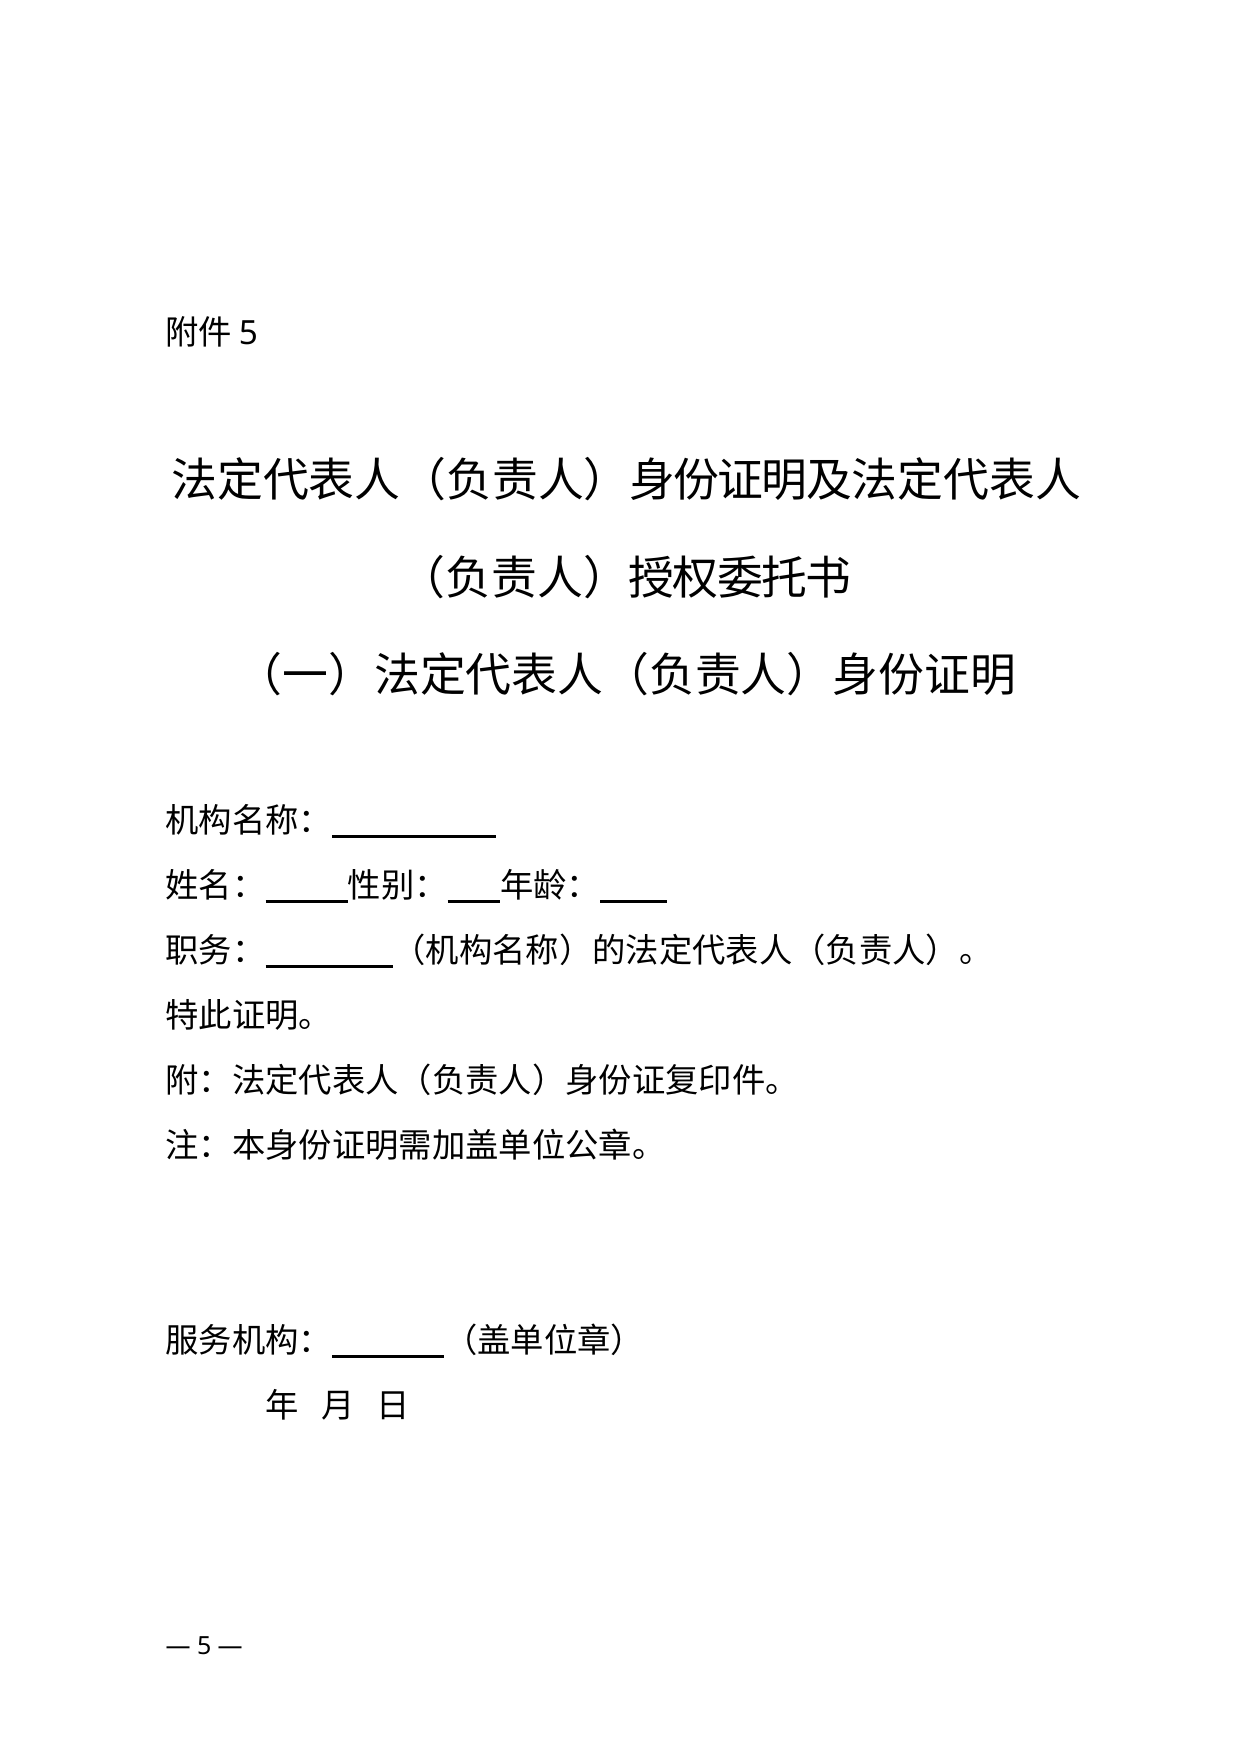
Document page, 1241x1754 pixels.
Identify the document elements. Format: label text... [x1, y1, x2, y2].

text 机构名称： [165, 785, 1087, 850]
text 年 月 日 [165, 1370, 1087, 1435]
text 法定代表人（负责人）身份证明及法定代表人（负责人）授权委托书 [165, 428, 1087, 623]
text 职务： （机构名称）的法定代表人（负责人）。 [165, 915, 1087, 980]
text 服务机构： （盖单位章） [165, 1305, 1087, 1370]
text 注：本身份证明需加盖单位公章。 [165, 1110, 1087, 1175]
text （一）法定代表人（负责人）身份证明 [165, 623, 1087, 720]
text 姓名： 性别： 年龄： [165, 850, 1087, 915]
text 附件5 [165, 298, 1087, 363]
text 特此证明。 [165, 980, 1087, 1045]
text 附：法定代表人（负责人）身份证复印件。 [165, 1045, 1087, 1110]
